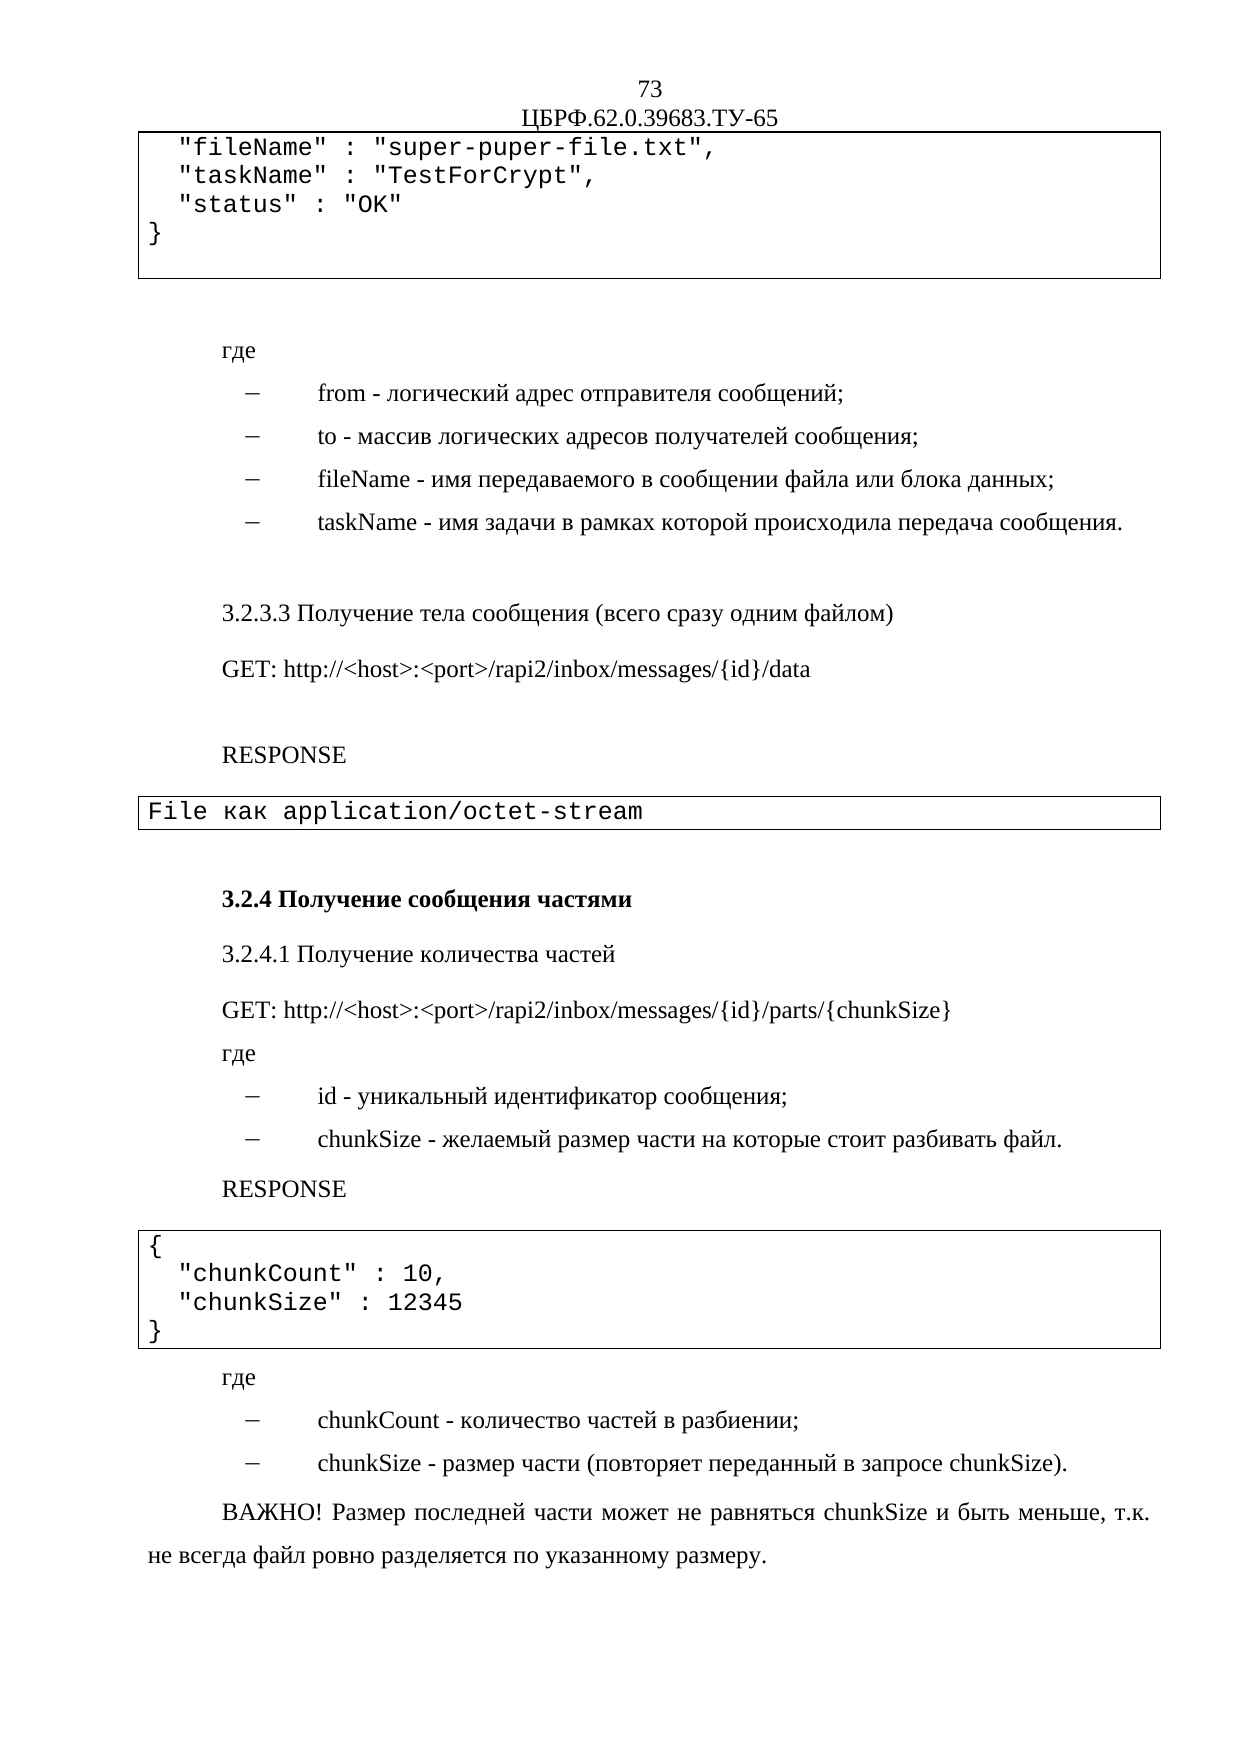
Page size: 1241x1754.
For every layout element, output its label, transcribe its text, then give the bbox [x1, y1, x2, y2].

list fileName - имя передаваемого в сообщении файла или блока данных; [242, 464, 1152, 493]
text Получение тела сообщения (всего сразу одним файлом) [222, 598, 1152, 627]
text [139, 133, 1160, 278]
text GET: http://<host>:<port>/rapi2/inbox/messages/{id}/data [148, 654, 1152, 682]
text Получение сообщения частями [222, 884, 1152, 913]
list id - уникальный идентификатор сообщения; [242, 1081, 1152, 1110]
list chunkSize - размер части (повторяет переданный в запросе chunkSize). [242, 1448, 1152, 1477]
text File как application/octet-stream [139, 797, 1160, 829]
text GET: http://<host>:<port>/rapi2/inbox/messages/{id}/parts/{chunkSize} [148, 995, 1152, 1024]
list chunkSize - желаемый размер части на которые стоит разбивать файл. [242, 1124, 1152, 1153]
text Получение количества частей [222, 939, 1152, 968]
list taskName - имя задачи в рамках которой происходила передача сообщения. [242, 507, 1152, 536]
list to - массив логических адресов получателей сообщения; [242, 421, 1152, 450]
text RESPONSE [148, 1174, 1152, 1203]
text где [148, 1362, 1152, 1390]
text { "chunkCount" : 10, "chunkSize" : 12345 } [139, 1231, 1160, 1348]
list chunkCount - количество частей в разбиении; [242, 1405, 1152, 1433]
list from - логический адрес отправителя сообщений; [242, 378, 1152, 407]
text где [148, 1038, 1152, 1067]
text ВАЖНО! Размер последней части может не равняться chunkSize и быть меньше, т.к. не всегда файл ровно разделяется по указанному размеру. [148, 1497, 1152, 1569]
text RESPONSE [148, 740, 1152, 769]
text где [148, 335, 1152, 364]
